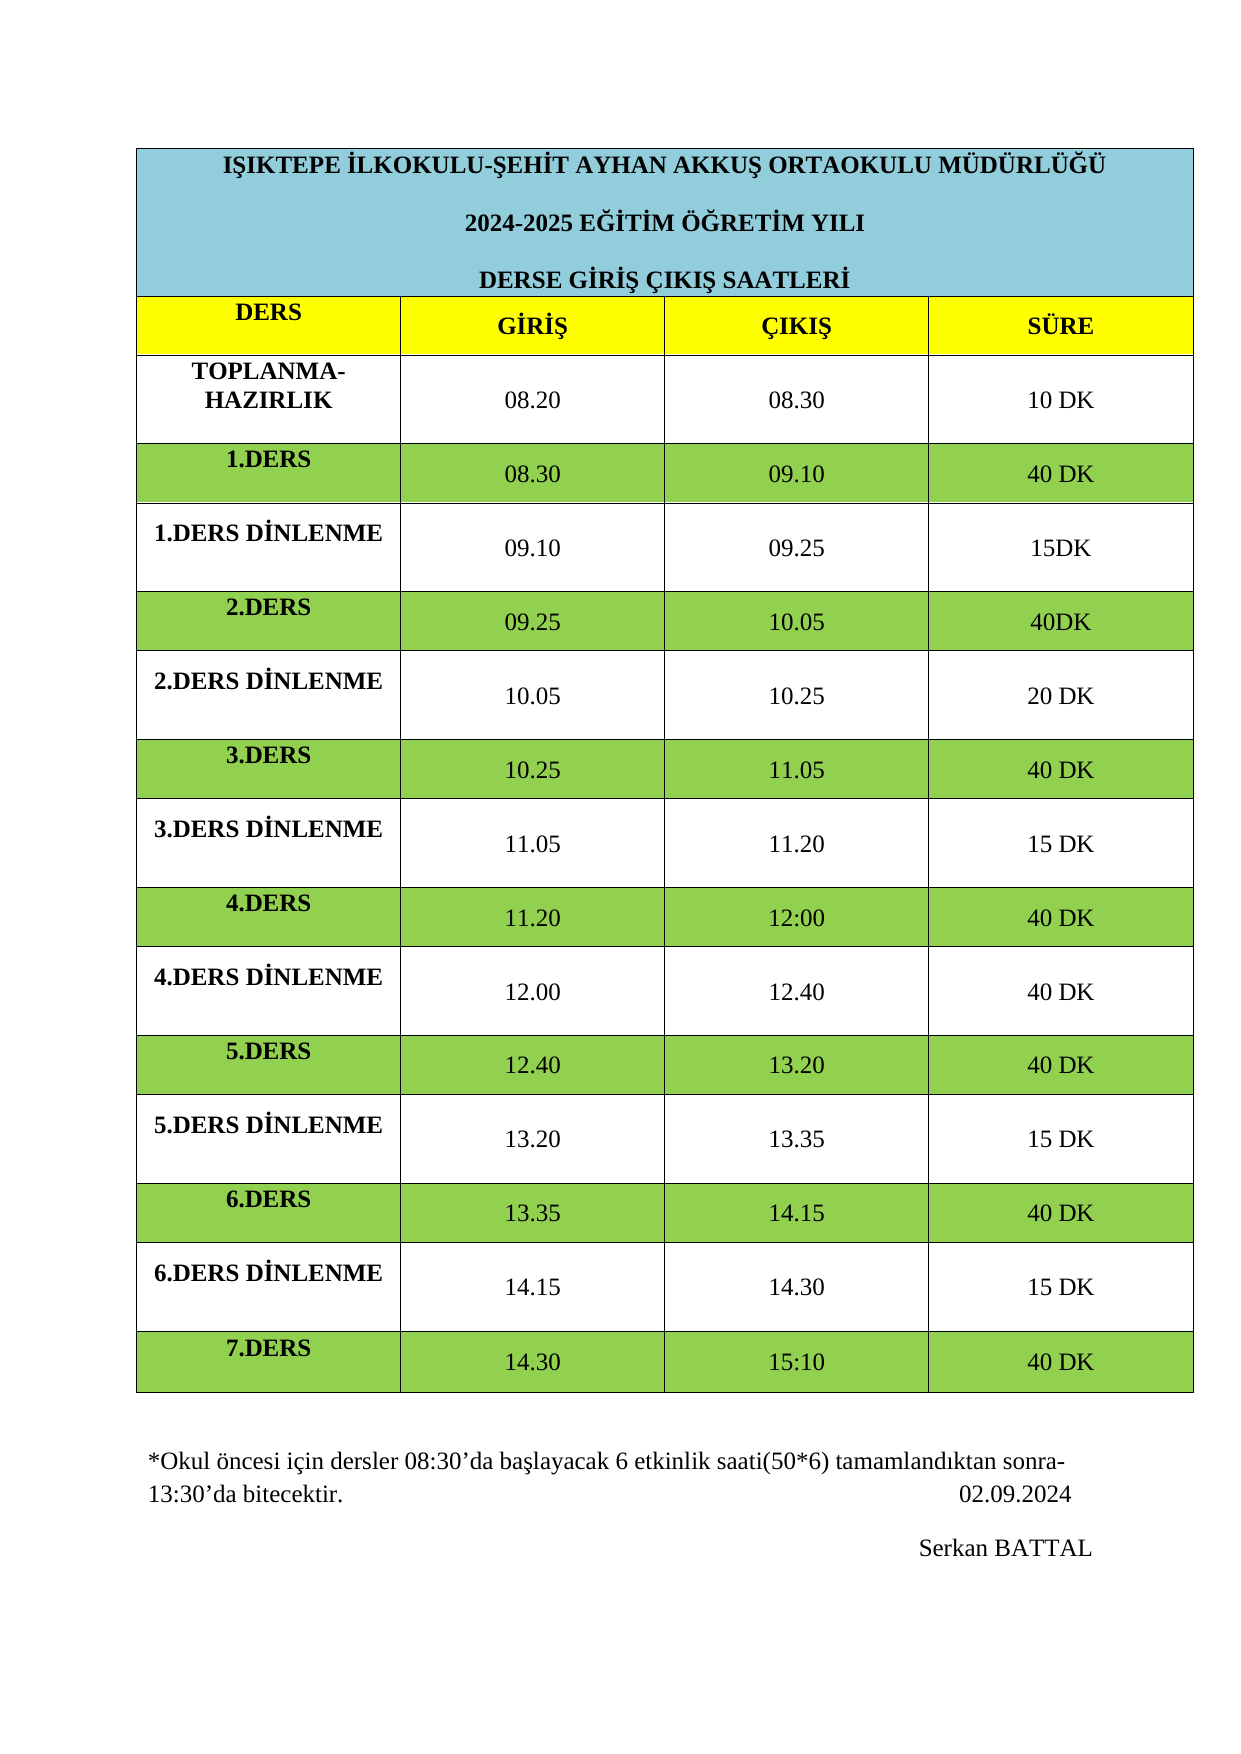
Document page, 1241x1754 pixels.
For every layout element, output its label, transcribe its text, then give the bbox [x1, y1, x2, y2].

table_cell 14.15 [401, 1243, 664, 1331]
table_cell 40 DK [929, 1184, 1193, 1242]
table_cell 40 DK [929, 1036, 1193, 1094]
table_cell 40 DK [929, 1332, 1193, 1392]
table_cell 14.15 [665, 1184, 928, 1242]
table_cell 5.DERS [137, 1036, 400, 1094]
table_cell 09.25 [401, 592, 664, 650]
table_cell 11.05 [401, 799, 664, 887]
table_cell 09.10 [401, 504, 664, 591]
table_cell 4.DERS [137, 888, 400, 946]
table_cell 10.25 [665, 651, 928, 739]
table_cell 40 DK [929, 947, 1193, 1035]
table_cell 08.20 [401, 356, 664, 443]
table_cell 15 DK [929, 799, 1193, 887]
table_cell 11.05 [665, 740, 928, 798]
table_cell 10 DK [929, 356, 1193, 443]
table_cell 14.30 [665, 1243, 928, 1331]
table_cell 12.00 [401, 947, 664, 1035]
table_cell 13.20 [665, 1036, 928, 1094]
table_cell 40DK [929, 592, 1193, 650]
table_cell 10.05 [401, 651, 664, 739]
table_cell 7.DERS [137, 1332, 400, 1392]
table_cell 2.DERS DİNLENME [137, 651, 400, 739]
table_cell 11.20 [665, 799, 928, 887]
table_cell 40 DK [929, 444, 1193, 502]
table_cell 15 DK [929, 1095, 1193, 1183]
table_cell SÜRE [929, 297, 1193, 354]
table_cell 3.DERS DİNLENME [137, 799, 400, 887]
table_cell 10.25 [401, 740, 664, 798]
table_cell DERS [137, 297, 400, 354]
text Serkan BATTAL [148, 1533, 1093, 1562]
table_cell 3.DERS [137, 740, 400, 798]
table_cell 12:00 [665, 888, 928, 946]
table_cell 6.DERS [137, 1184, 400, 1242]
table_cell 08.30 [665, 356, 928, 443]
table_cell 15:10 [665, 1332, 928, 1392]
table_cell 2.DERS [137, 592, 400, 650]
table_header IŞIKTEPE İLKOKULU-ŞEHİT AYHAN AKKUŞ ORTAOKULU MÜDÜRLÜĞÜ 2024-2025 EĞİTİM ÖĞRETİM YILI DERSE GİRİŞ ÇIKIŞ SAATLERİ [137, 149, 1193, 296]
table_cell 11.20 [401, 888, 664, 946]
table_cell 15DK [929, 504, 1193, 591]
table_cell 08.30 [401, 444, 664, 502]
table_cell 5.DERS DİNLENME [137, 1095, 400, 1183]
table_cell GİRİŞ [401, 297, 664, 354]
table_cell TOPLANMA-HAZIRLIK [137, 356, 400, 443]
table_cell 15 DK [929, 1243, 1193, 1331]
table_cell 4.DERS DİNLENME [137, 947, 400, 1035]
table_cell 12.40 [665, 947, 928, 1035]
table_cell 20 DK [929, 651, 1193, 739]
table_cell 40 DK [929, 888, 1193, 946]
table_cell 6.DERS DİNLENME [137, 1243, 400, 1331]
table_cell 14.30 [401, 1332, 664, 1392]
table_cell 09.25 [665, 504, 928, 591]
table_cell 1.DERS [137, 444, 400, 502]
text *Okul öncesi için dersler 08:30’da başlayacak 6 etkinlik saati(50*6) tamamlandıktan sonra- 13:30’da bitecektir. 02.09.2024 [148, 1446, 1093, 1508]
table_cell 12.40 [401, 1036, 664, 1094]
table_cell 13.35 [665, 1095, 928, 1183]
table_cell 10.05 [665, 592, 928, 650]
table_cell ÇIKIŞ [665, 297, 928, 354]
table_cell 13.20 [401, 1095, 664, 1183]
table_cell 13.35 [401, 1184, 664, 1242]
table_cell 40 DK [929, 740, 1193, 798]
table_cell 09.10 [665, 444, 928, 502]
table_cell 1.DERS DİNLENME [137, 504, 400, 591]
